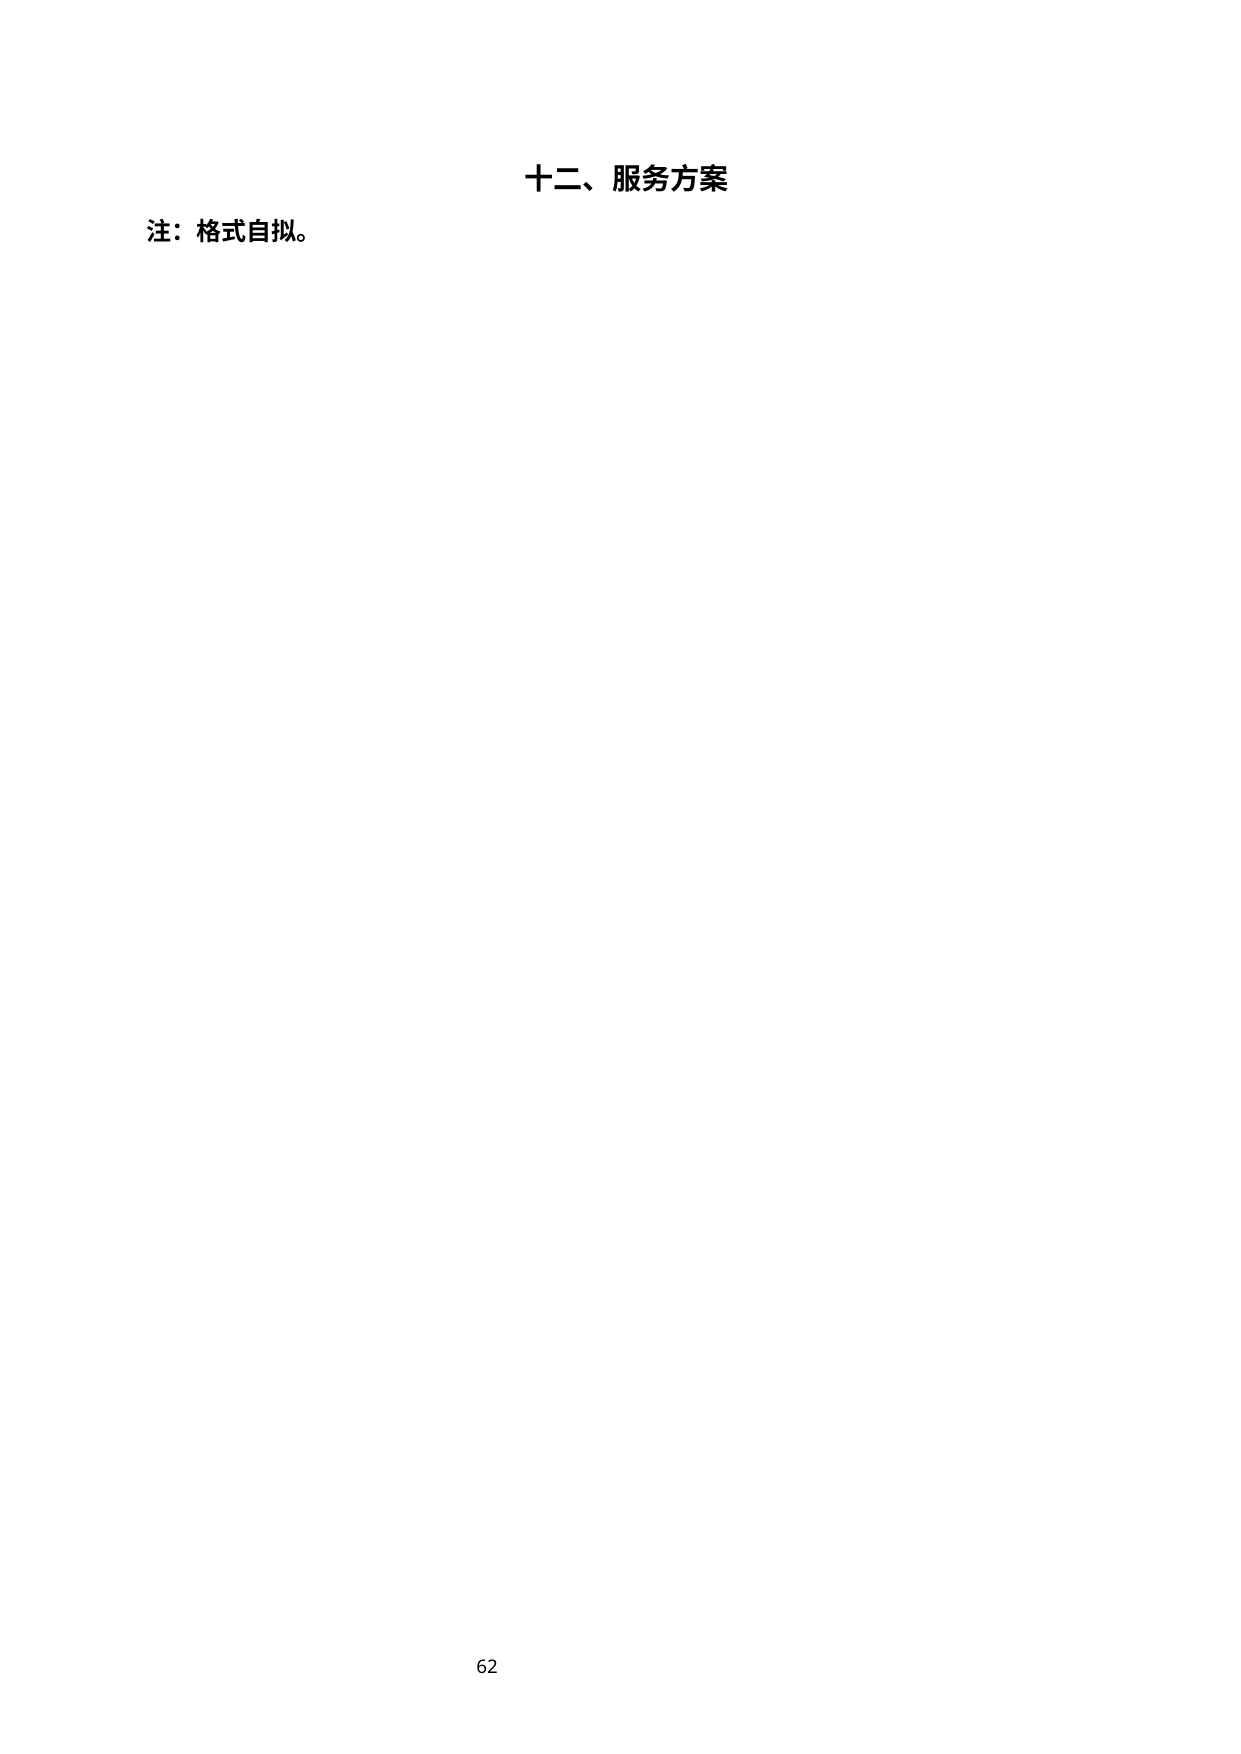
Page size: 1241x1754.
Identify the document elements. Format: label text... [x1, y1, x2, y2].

list 服务方案 [96, 153, 1157, 199]
text 注：格式自拟。 [96, 204, 1157, 250]
